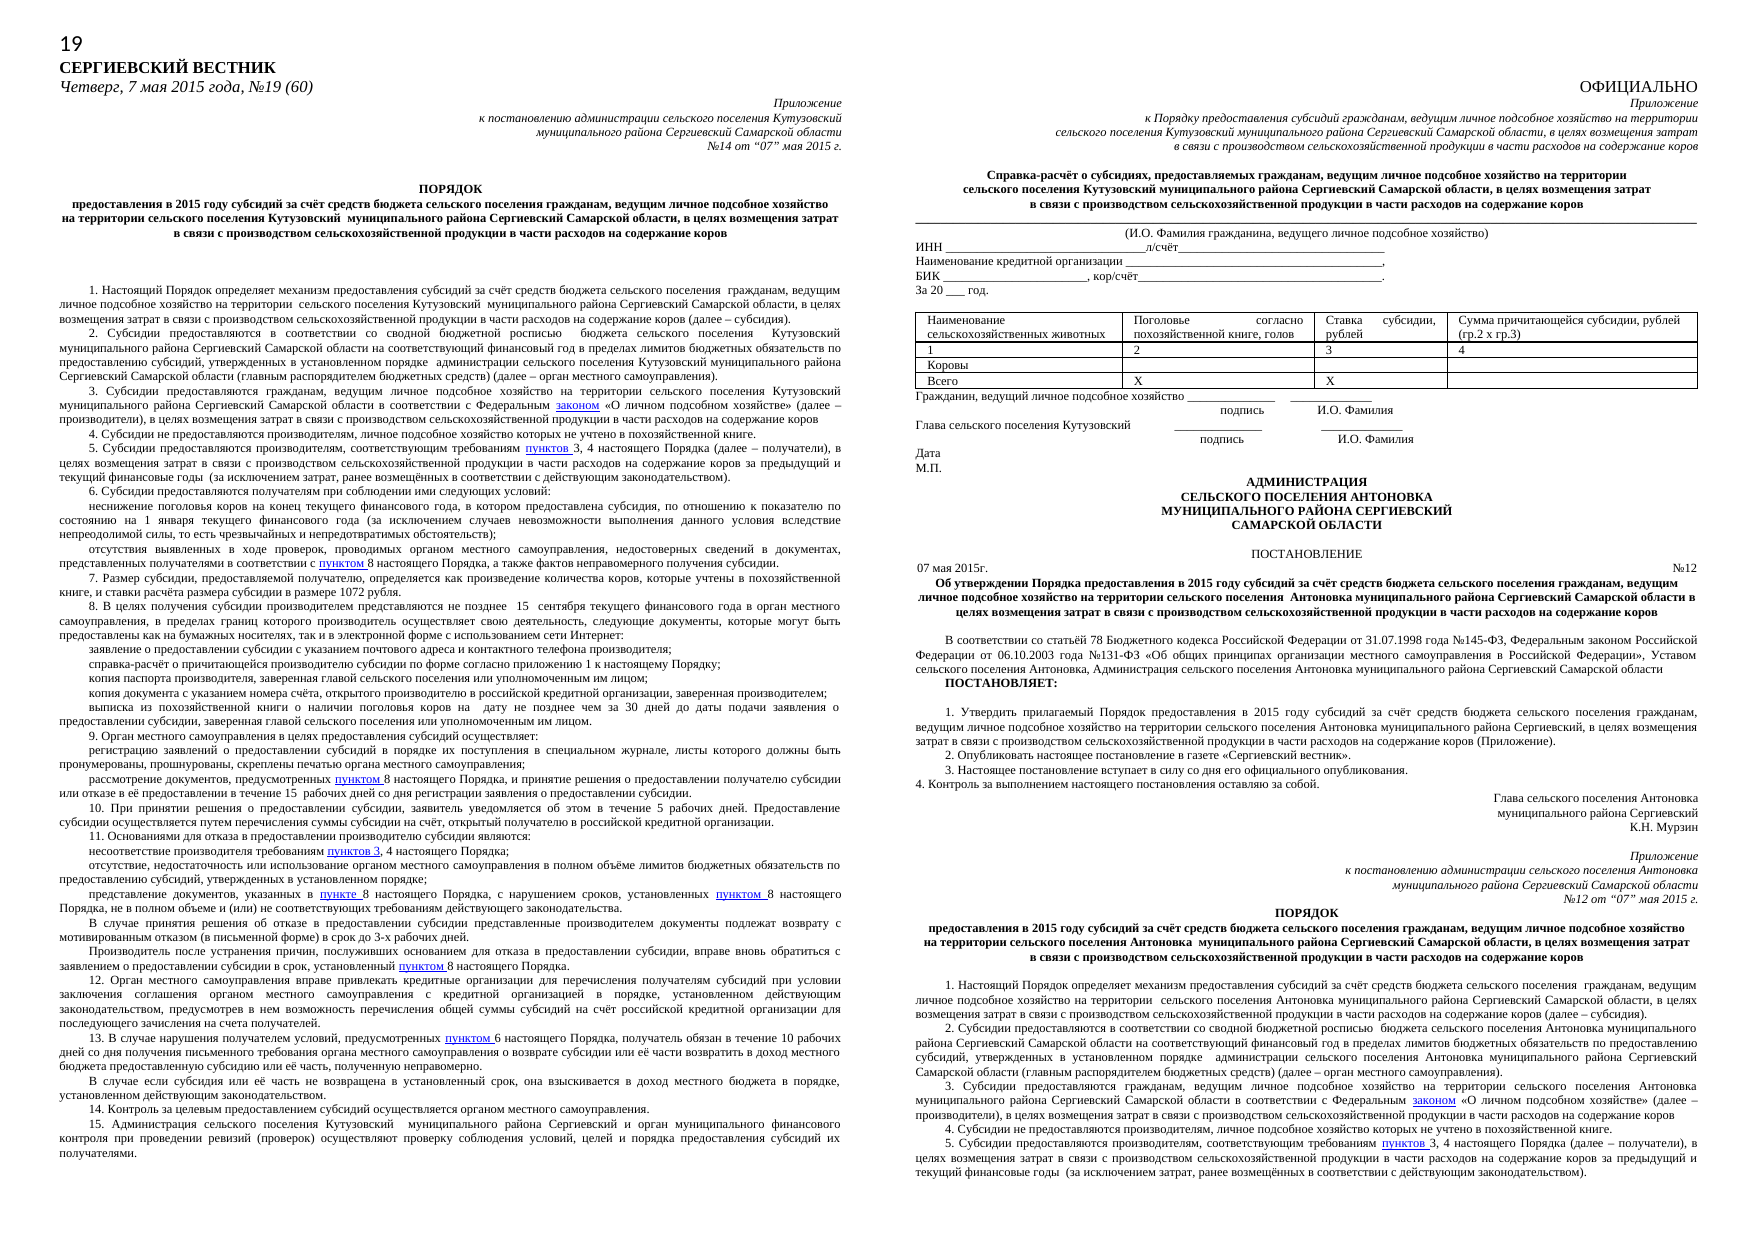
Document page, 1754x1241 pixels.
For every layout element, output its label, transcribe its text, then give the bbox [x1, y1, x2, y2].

text ПОРЯДОК [59, 182, 842, 197]
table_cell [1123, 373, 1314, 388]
text №14 от “07” мая 2015 г. [59, 139, 842, 153]
text муниципального района Сергиевский [915, 806, 1698, 820]
text 4. Контроль за выполнением настоящего постановления оставляю за собой. [915, 777, 1698, 791]
text справка-расчёт о причитающейся производителю субсидии по форме согласно приложению 1 к настоящему Порядку; [59, 657, 842, 671]
text 4. Субсидии не предоставляются производителям, личное подсобное хозяйство которых не учтено в похозяйственной книге. [59, 427, 842, 441]
text 10. При принятии решения о предоставлении субсидии, заявитель уведомляется об этом в течение 5 рабочих дней. Предоставление субсидии осуществляется путем перечисления суммы субсидии на счёт, открытый получателю в российской кредитной организации. [59, 800, 842, 829]
text личное подсобное хозяйство на территории сельского поселения Антоновка муниципального района Сергиевский Самарской области в целях возмещения затрат в связи с производством сельскохозяйственной продукции в части расходов на содержание коров [915, 590, 1698, 619]
text Об утверждении Порядка предоставления в 2015 году субсидий за счёт средств бюджета сельского поселения гражданам, ведущим [915, 576, 1698, 590]
text Приложение [915, 849, 1698, 863]
text М.П. [915, 461, 1698, 475]
text В соответствии со статьёй 78 Бюджетного кодекса Российской Федерации от 31.07.1998 года №145-ФЗ, Федеральным законом Российской Федерации от 06.10.2003 года №131-ФЗ «Об общих принципах организации местного самоуправления в Российской Федерации», Уставом сельского поселения Антоновка, Администрация сельского поселения Антоновка муниципального района Сергиевский Самарской области [915, 633, 1698, 676]
text в связи с производством сельскохозяйственной продукции в части расходов на содержание коров [915, 139, 1698, 153]
text Справка-расчёт о субсидиях, предоставляемых гражданам, ведущим личное подсобное хозяйство на территории [915, 168, 1698, 182]
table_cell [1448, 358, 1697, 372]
text сельского поселения Кутузовский муниципального района Сергиевский Самарской области, в целях возмещения затрат [915, 182, 1698, 197]
text Глава сельского поселения Кутузовский ______________ _____________ [915, 417, 1698, 432]
text представление документов, указанных в пункте 8 настоящего Порядка, с нарушением сроков, установленных пунктом 8 настоящего Порядка, не в полном объеме и (или) не соответствующих требованиям действующего законодательства. [59, 887, 842, 915]
text 4. Субсидии не предоставляются производителям, личное подсобное хозяйство которых не учтено в похозяйственной книге. [915, 1122, 1698, 1136]
text №12 от “07” мая 2015 г. [915, 892, 1698, 906]
text отсутствия выявленных в ходе проверок, проводимых органом местного самоуправления, недостоверных сведений в документах, представленных получателями в соответствии с пунктом 8 настоящего Порядка, а также фактов неправомерного получения субсидии. [59, 542, 842, 570]
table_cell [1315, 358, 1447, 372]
text 07 мая 2015г. №12 [915, 561, 1698, 576]
text ПОРЯДОК [915, 906, 1698, 921]
text АДМИНИСТРАЦИЯ [915, 475, 1698, 489]
text ПОСТАНОВЛЕНИЕ [915, 547, 1698, 561]
text 1. Настоящий Порядок определяет механизм предоставления субсидий за счёт средств бюджета сельского поселения гражданам, ведущим личное подсобное хозяйство на территории сельского поселения Кутузовский муниципального района Сергиевский Самарской области, в целях возмещения затрат в связи с производством сельскохозяйственной продукции в части расходов на содержание коров (далее – субсидия). [59, 283, 842, 326]
text 3. Субсидии предоставляются гражданам, ведущим личное подсобное хозяйство на территории сельского поселения Антоновка муниципального района Сергиевский Самарской области в соответствии с Федеральным законом «О личном подсобном хозяйстве» (далее – производители), в целях возмещения затрат в связи с производством сельскохозяйственной продукции в части расходов на содержание коров [915, 1079, 1698, 1122]
text 7. Размер субсидии, предоставляемой получателю, определяется как произведение количества коров, которые учтены в похозяйственной книге, и ставки расчёта размера субсидии в размере 1072 рубля. [59, 570, 842, 599]
text ИНН ________________________________л/счёт_________________________________ [915, 240, 1698, 254]
text к постановлению администрации сельского поселения Антоновка [915, 863, 1698, 877]
text МУНИЦИПАЛЬНОГО РАЙОНА СЕРГИЕВСКИЙ [915, 504, 1698, 518]
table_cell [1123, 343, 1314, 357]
text 1. Утвердить прилагаемый Порядок предоставления в 2015 году субсидий за счёт средств бюджета сельского поселения гражданам, ведущим личное подсобное хозяйство на территории сельского поселения Антоновка муниципального района Сергиевский, в целях возмещения затрат в связи с производством сельскохозяйственной продукции в части расходов на содержание коров (Приложение). [915, 705, 1698, 748]
text регистрацию заявлений о предоставлении субсидий в порядке их поступления в специальном журнале, листы которого должны быть пронумерованы, прошнурованы, скреплены печатью органа местного самоуправления; [59, 743, 842, 772]
text муниципального района Сергиевский Самарской области [59, 125, 842, 139]
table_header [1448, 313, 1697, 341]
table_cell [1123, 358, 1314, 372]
text 3. Настоящее постановление вступает в силу со дня его официального опубликования. [915, 762, 1698, 777]
text сельского поселения Кутузовский муниципального района Сергиевский Самарской области, в целях возмещения затрат [915, 125, 1698, 139]
text 15. Администрация сельского поселения Кутузовский муниципального района Сергиевский и орган муниципального финансового контроля при проведении ревизий (проверок) осуществляют проверку соблюдения условий, целей и порядка предоставления субсидий их получателями. [59, 1117, 842, 1160]
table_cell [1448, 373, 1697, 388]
text предоставления в 2015 году субсидий за счёт средств бюджета сельского поселения гражданам, ведущим личное подсобное хозяйство [915, 921, 1698, 935]
text выписка из похозяйственной книги о наличии поголовья коров на дату не позднее чем за 30 дней до даты подачи заявления о предоставлении субсидии, заверенная главой сельского поселения или уполномоченным им лицом. [59, 700, 842, 728]
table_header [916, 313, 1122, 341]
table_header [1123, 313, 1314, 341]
text Приложение [915, 96, 1698, 110]
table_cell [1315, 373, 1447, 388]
text Приложение [59, 96, 842, 110]
text 1. Настоящий Порядок определяет механизм предоставления субсидий за счёт средств бюджета сельского поселения гражданам, ведущим личное подсобное хозяйство на территории сельского поселения Антоновка муниципального района Сергиевский Самарской области, в целях возмещения затрат в связи с производством сельскохозяйственной продукции в части расходов на содержание коров (далее – субсидия). [915, 978, 1698, 1021]
text в связи с производством сельскохозяйственной продукции в части расходов на содержание коров [915, 949, 1698, 964]
text 2. Субсидии предоставляются в соответствии со сводной бюджетной росписью бюджета сельского поселения Кутузовский муниципального района Сергиевский Самарской области на соответствующий финансовый год в пределах лимитов бюджетных обязательств по предоставлению субсидий, утвержденных в установленном порядке администрации сельского поселения Кутузовский муниципального района Сергиевский Самарской области (главным распорядителем бюджетных средств) (далее – орган местного самоуправления). [59, 326, 842, 383]
text 5. Субсидии предоставляются производителям, соответствующим требованиям пунктов 3, 4 настоящего Порядка (далее – получатели), в целях возмещения затрат в связи с производством сельскохозяйственной продукции в части расходов на содержание коров за предыдущий и текущий финансовые годы (за исключением затрат, ранее возмещённых в соответствии с действующим законодательством). [915, 1136, 1698, 1179]
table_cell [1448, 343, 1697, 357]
text на территории сельского поселения Кутузовский муниципального района Сергиевский Самарской области, в целях возмещения затрат в связи с производством сельскохозяйственной продукции в части расходов на содержание коров [59, 211, 842, 240]
text в связи с производством сельскохозяйственной продукции в части расходов на содержание коров [915, 197, 1698, 211]
text копия документа с указанием номера счёта, открытого производителю в российской кредитной организации, заверенная производителем; [59, 685, 842, 700]
text Гражданин, ведущий личное подсобное хозяйство ______________ _____________ [915, 389, 1698, 403]
text _____________________________________________________________________________________________________________________________ [915, 211, 1698, 225]
text 2. Субсидии предоставляются в соответствии со сводной бюджетной росписью бюджета сельского поселения Антоновка муниципального района Сергиевский Самарской области на соответствующий финансовый год в пределах лимитов бюджетных обязательств по предоставлению субсидий, утвержденных в установленном порядке администрации сельского поселения Антоновка муниципального района Сергиевский Самарской области (главным распорядителем бюджетных средств) (далее – орган местного самоуправления). [915, 1021, 1698, 1079]
text Производитель после устранения причин, послуживших основанием для отказа в предоставлении субсидии, вправе вновь обратиться с заявлением о предоставлении субсидии в срок, установленный пунктом 8 настоящего Порядка. [59, 944, 842, 973]
text заявление о предоставлении субсидии с указанием почтового адреса и контактного телефона производителя; [59, 642, 842, 657]
text Глава сельского поселения Антоновка [915, 791, 1698, 806]
text подпись И.О. Фамилия [915, 432, 1698, 446]
text К.Н. Мурзин [915, 820, 1698, 834]
text Наименование кредитной организации _________________________________________, [915, 254, 1698, 268]
text Дата [915, 446, 1698, 461]
text к постановлению администрации сельского поселения Кутузовский [59, 110, 842, 125]
text 3. Субсидии предоставляются гражданам, ведущим личное подсобное хозяйство на территории сельского поселения Кутузовский муниципального района Сергиевский Самарской области в соответствии с Федеральным законом «О личном подсобном хозяйстве» (далее – производители), в целях возмещения затрат в связи с производством сельскохозяйственной продукции в части расходов на содержание коров [59, 383, 842, 427]
text подпись И.О. Фамилия [915, 403, 1698, 417]
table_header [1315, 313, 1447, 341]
text рассмотрение документов, предусмотренных пунктом 8 настоящего Порядка, и принятие решения о предоставлении получателю субсидии или отказе в её предоставлении в течение 15 рабочих дней со дня регистрации заявления о предоставлении субсидии. [59, 772, 842, 800]
text несоответствие производителя требованиям пунктов 3, 4 настоящего Порядка; [59, 843, 842, 858]
text 11. Основаниями для отказа в предоставлении производителю субсидии являются: [59, 829, 842, 843]
text на территории сельского поселения Антоновка муниципального района Сергиевский Самарской области, в целях возмещения затрат [915, 935, 1698, 949]
text муниципального района Сергиевский Самарской области [915, 877, 1698, 892]
text предоставления в 2015 году субсидий за счёт средств бюджета сельского поселения гражданам, ведущим личное подсобное хозяйство [59, 197, 842, 211]
text В случае принятия решения об отказе в предоставлении субсидии представленные производителем документы подлежат возврату с мотивированным отказом (в письменной форме) в срок до 3-х рабочих дней. [59, 915, 842, 944]
text В случае если субсидия или её часть не возвращена в установленный срок, она взыскивается в доход местного бюджета в порядке, установленном действующим законодательством. [59, 1073, 842, 1102]
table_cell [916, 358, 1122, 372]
text 13. В случае нарушения получателем условий, предусмотренных пунктом 6 настоящего Порядка, получатель обязан в течение 10 рабочих дней со дня получения письменного требования органа местного самоуправления о возврате субсидии или её части возвратить в доход местного бюджета предоставленную субсидию или её часть, полученную неправомерно. [59, 1030, 842, 1073]
text ПОСТАНОВЛЯЕТ: [915, 676, 1698, 691]
text (И.О. Фамилия гражданина, ведущего личное подсобное хозяйство) [915, 225, 1698, 240]
text 8. В целях получения субсидии производителем представляются не позднее 15 сентября текущего финансового года в орган местного самоуправления, в пределах границ которого производитель осуществляет свою деятельность, следующие документы, которые могут быть предоставлены как на бумажных носителях, так и в электронной форме с использованием сети Интернет: [59, 599, 842, 642]
text 6. Субсидии предоставляются получателям при соблюдении ими следующих условий: [59, 484, 842, 498]
text отсутствие, недостаточность или использование органом местного самоуправления в полном объёме лимитов бюджетных обязательств по предоставлению субсидий, утвержденных в установленном порядке; [59, 858, 842, 887]
text копия паспорта производителя, заверенная главой сельского поселения или уполномоченным им лицом; [59, 671, 842, 685]
text 2. Опубликовать настоящее постановление в газете «Сергиевский вестник». [915, 748, 1698, 762]
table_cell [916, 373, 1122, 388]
text СЕЛЬСКОГО ПОСЕЛЕНИЯ АНТОНОВКА [915, 489, 1698, 504]
text БИК _______________________, кор/счёт_______________________________________. [915, 268, 1698, 283]
text 14. Контроль за целевым предоставлением субсидий осуществляется органом местного самоуправления. [59, 1102, 842, 1117]
text к Порядку предоставления субсидий гражданам, ведущим личное подсобное хозяйство на территории [915, 110, 1698, 125]
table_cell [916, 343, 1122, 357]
text неснижение поголовья коров на конец текущего финансового года, в котором предоставлена субсидия, по отношению к показателю по состоянию на 1 января текущего финансового года (за исключением случаев невозможности выполнения данного условия вследствие непреодолимой силы, то есть чрезвычайных и непредотвратимых обстоятельств); [59, 498, 842, 542]
text За 20 ___ год. [915, 283, 1698, 297]
text 12. Орган местного самоуправления вправе привлекать кредитные организации для перечисления получателям субсидий при условии заключения соглашения органом местного самоуправления с кредитной организацией в порядке, установленном действующим законодательством, предусмотрев в нем возможность перечисления общей суммы субсидий на счёт российской кредитной организации для последующего зачисления на счета получателей. [59, 973, 842, 1030]
text 9. Орган местного самоуправления в целях предоставления субсидий осуществляет: [59, 728, 842, 743]
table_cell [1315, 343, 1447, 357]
text САМАРСКОЙ ОБЛАСТИ [915, 518, 1698, 532]
text 5. Субсидии предоставляются производителям, соответствующим требованиям пунктов 3, 4 настоящего Порядка (далее – получатели), в целях возмещения затрат в связи с производством сельскохозяйственной продукции в части расходов на содержание коров за предыдущий и текущий финансовые годы (за исключением затрат, ранее возмещённых в соответствии с действующим законодательством). [59, 441, 842, 484]
